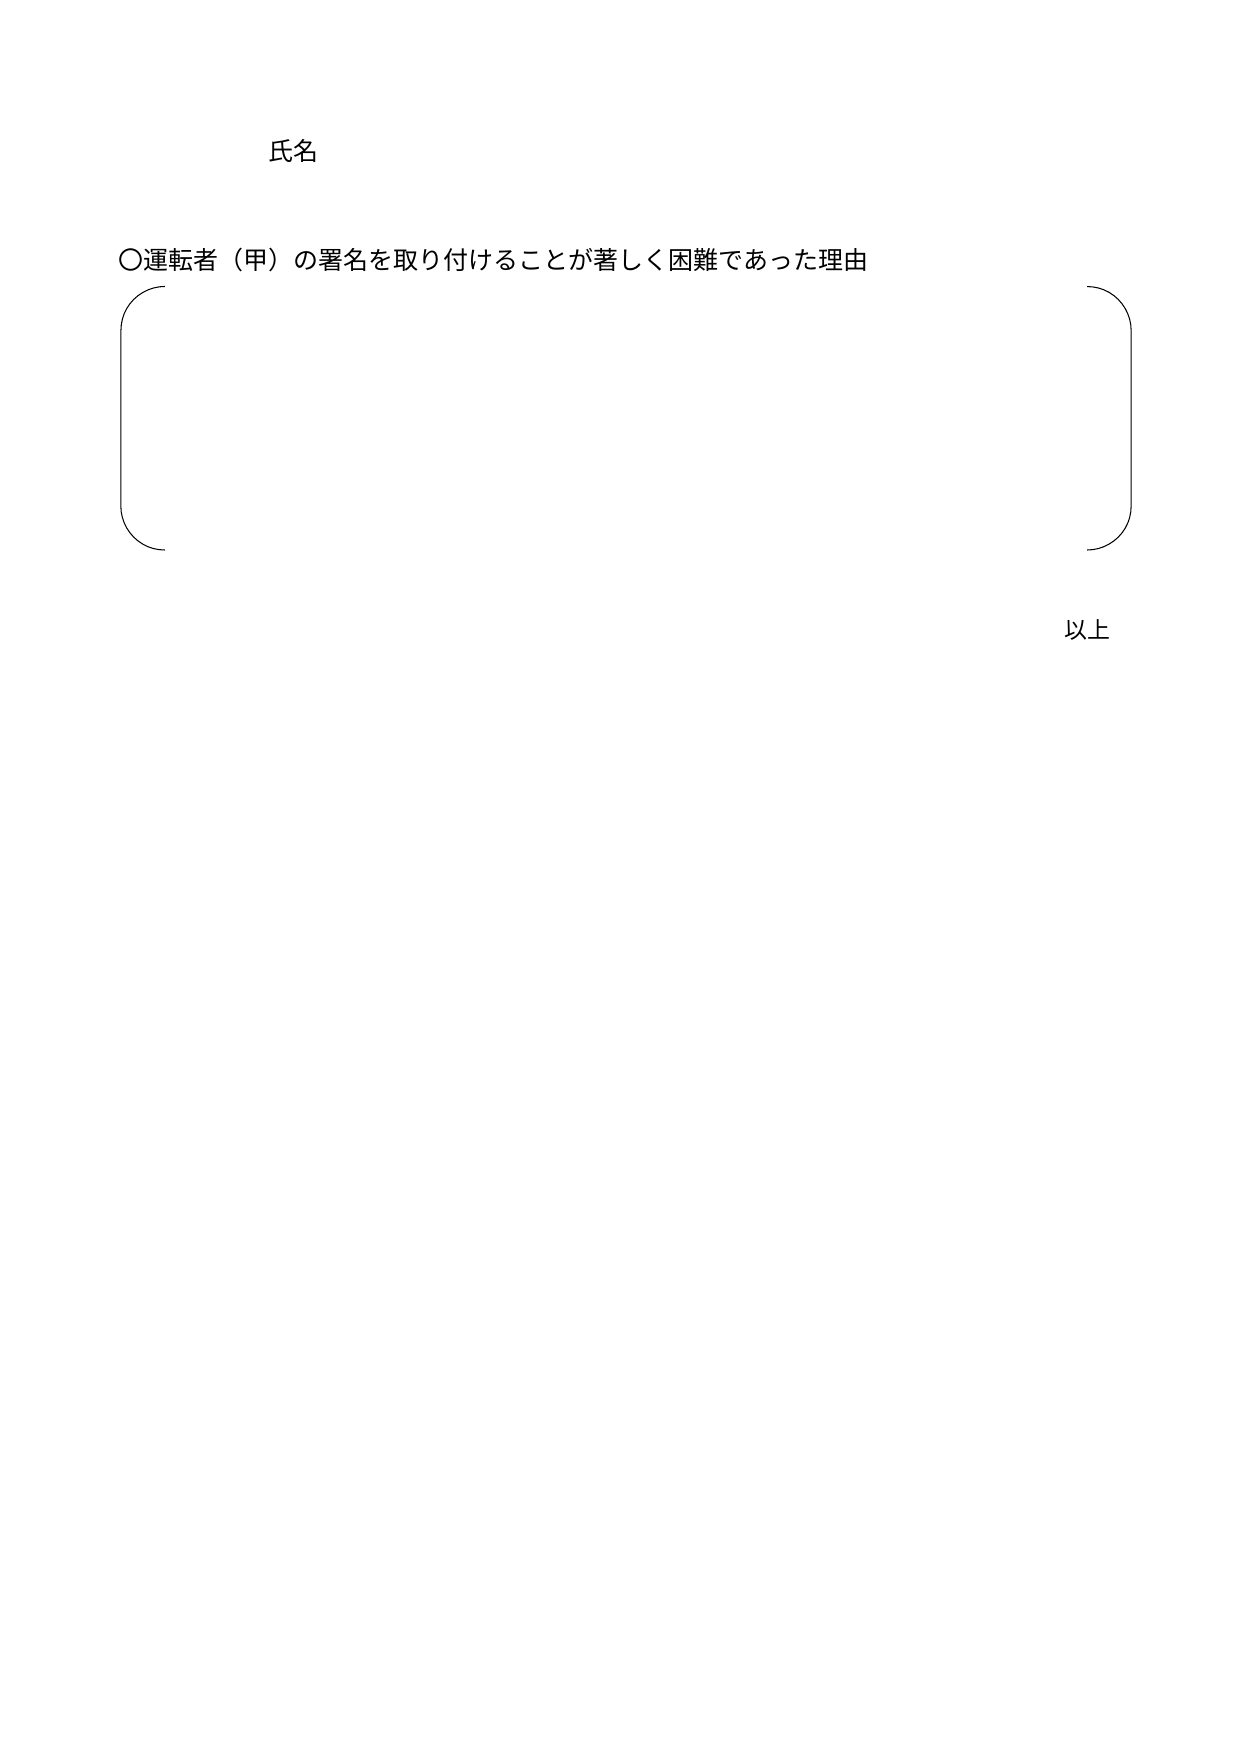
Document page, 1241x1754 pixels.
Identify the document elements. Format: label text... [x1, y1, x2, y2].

text 氏名 [118, 131, 1134, 167]
text 〇運転者（甲）の署名を取り付けることが著しく困難であった理由 [118, 240, 1134, 276]
text 以上 [118, 612, 1110, 645]
